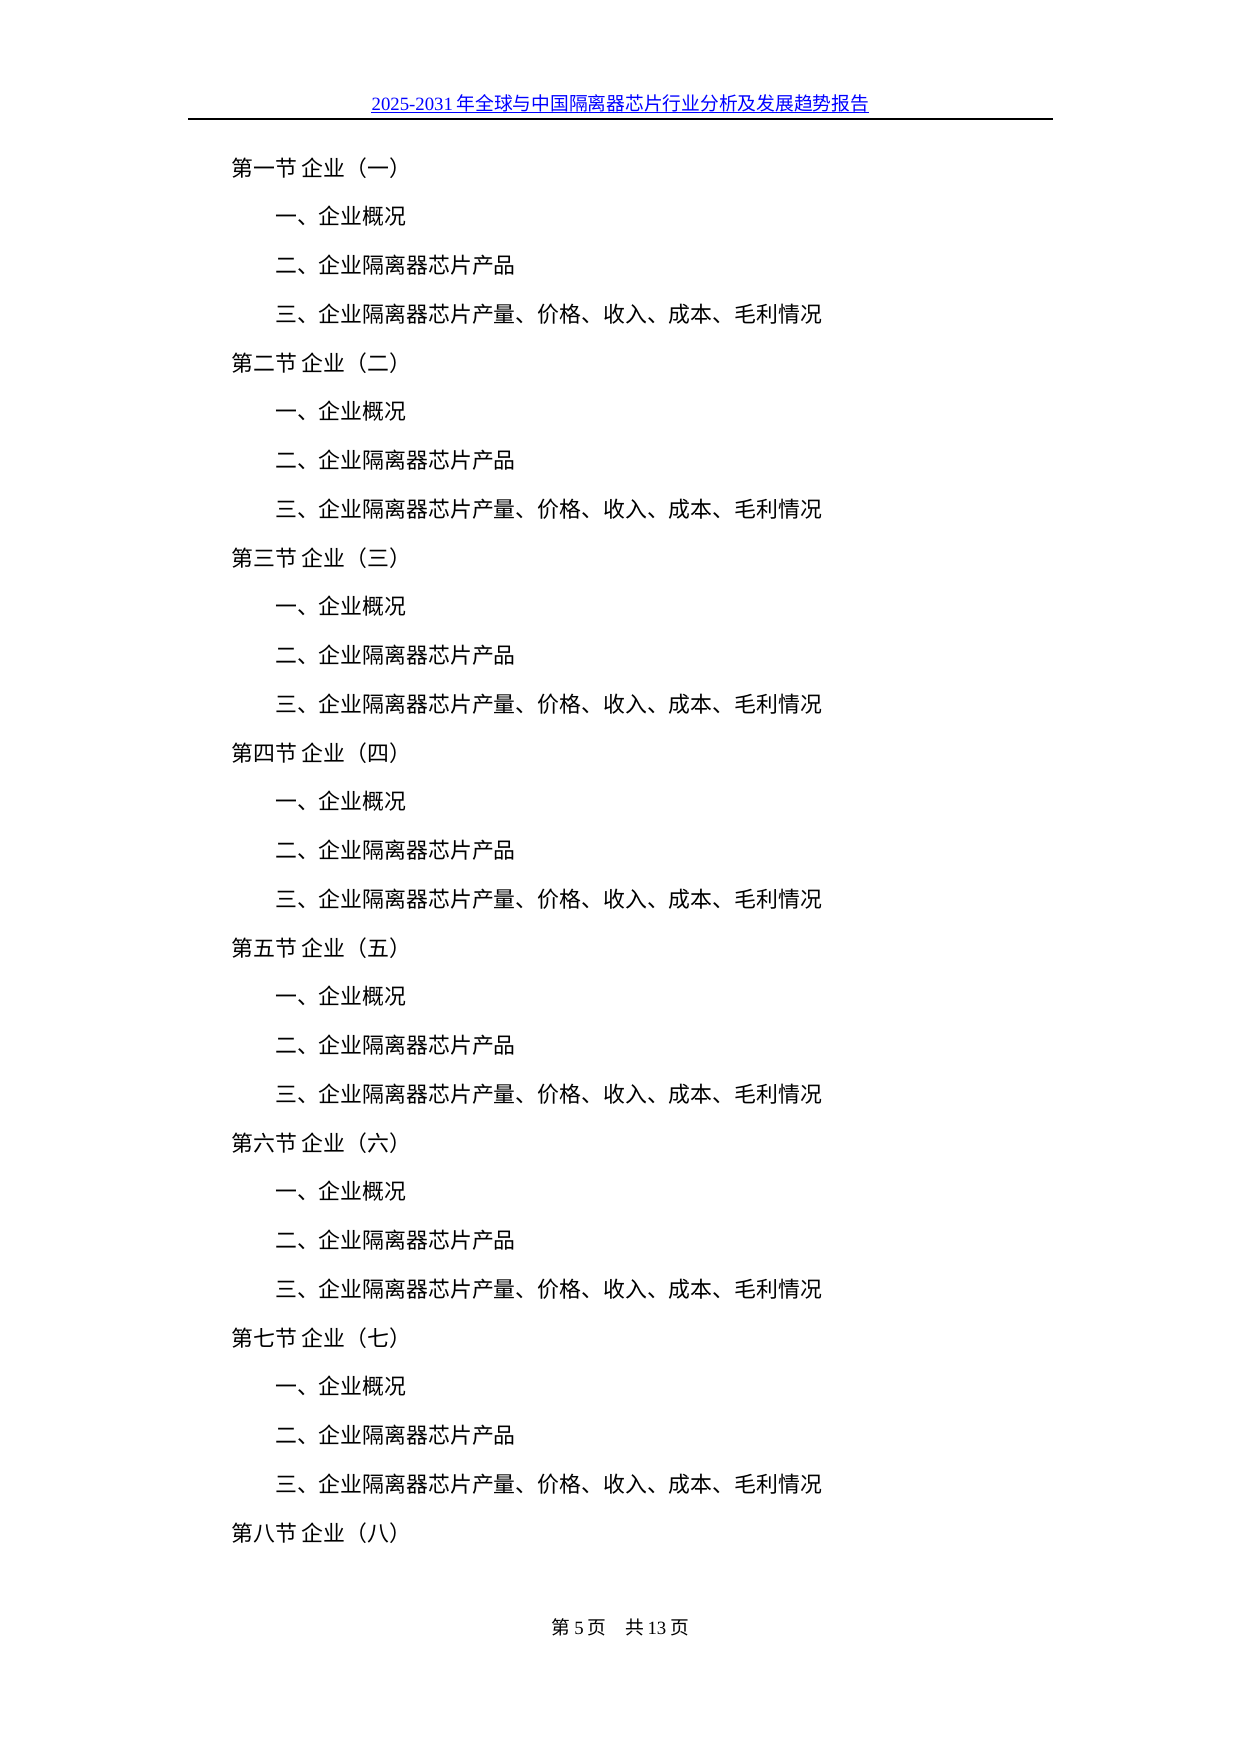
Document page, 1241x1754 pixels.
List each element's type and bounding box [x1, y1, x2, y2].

text [187, 150, 1053, 1548]
